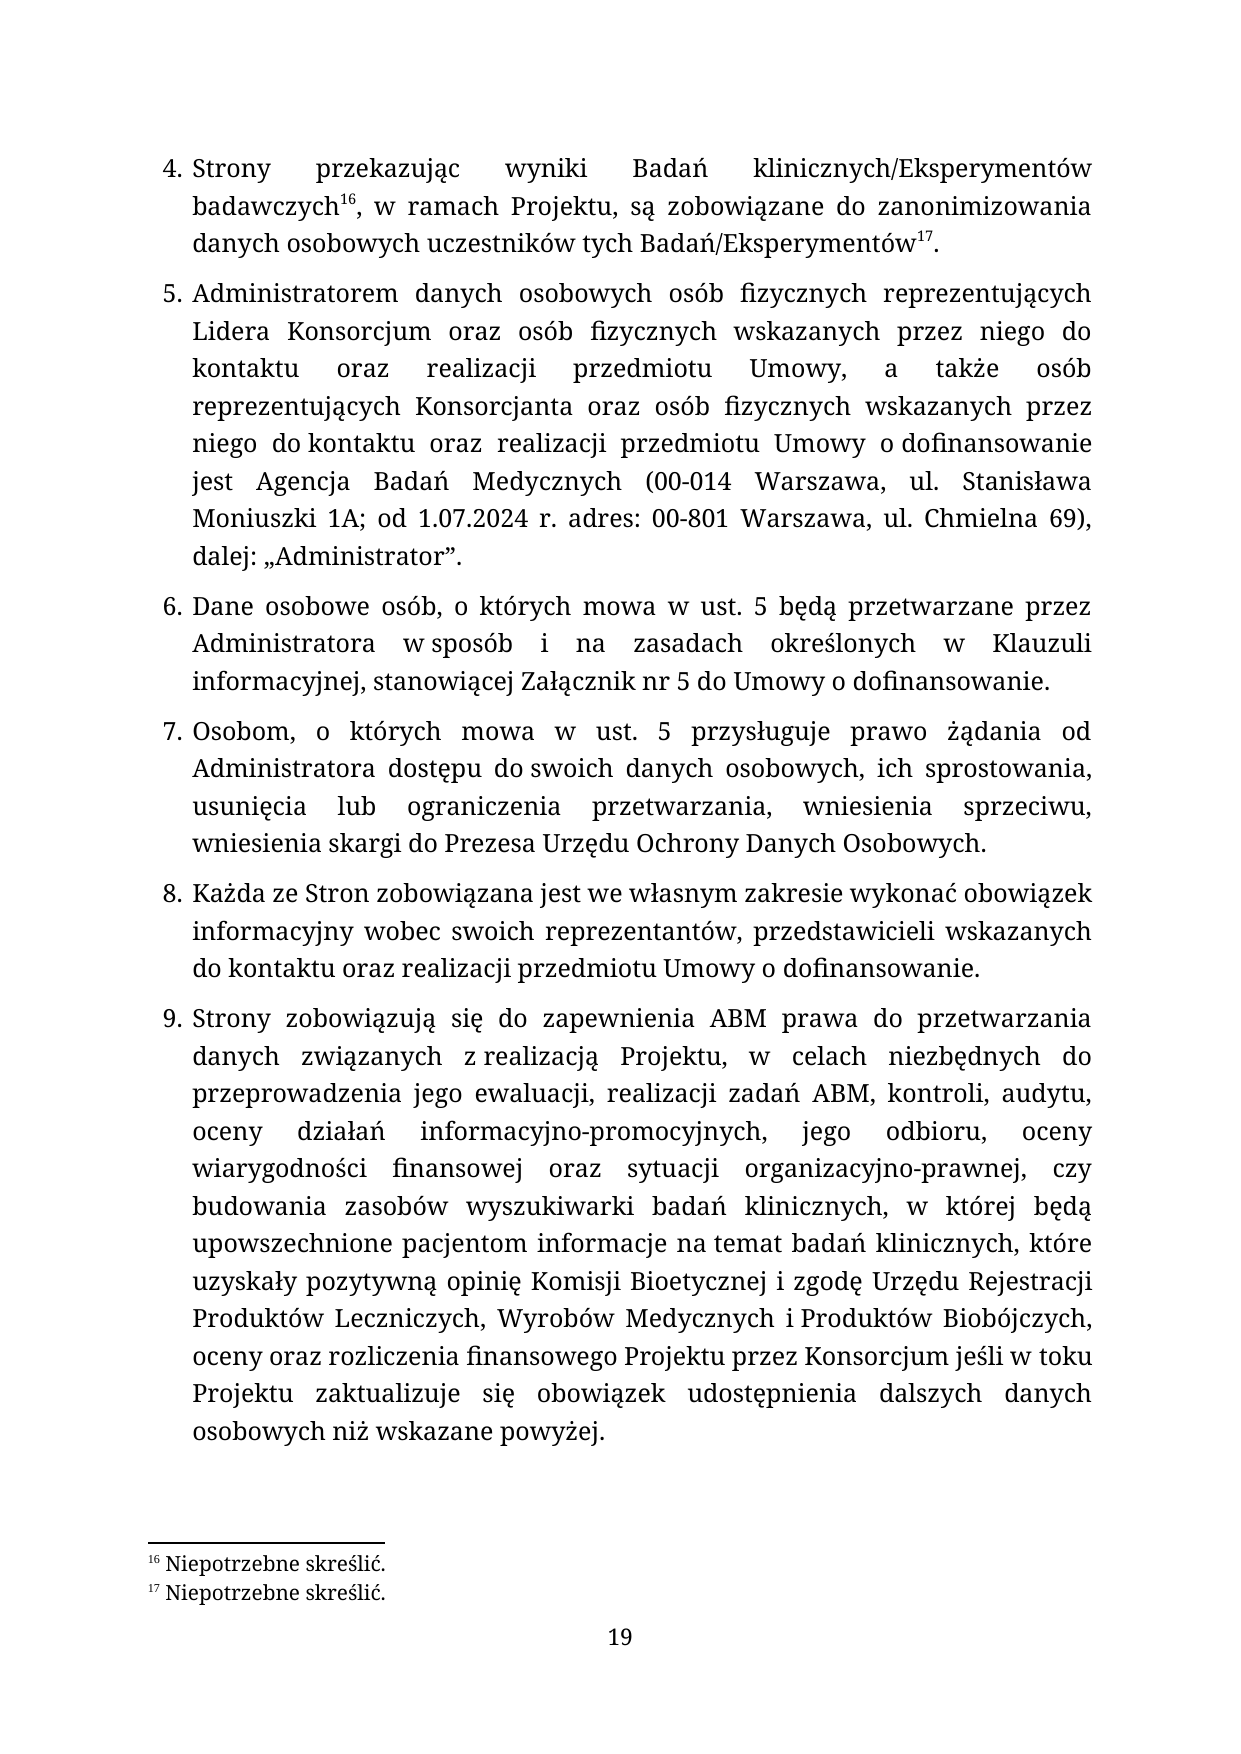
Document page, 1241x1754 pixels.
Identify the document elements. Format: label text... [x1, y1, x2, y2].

list Strony zobowiązują się do zapewnienia ABM prawa do przetwarzania danych związanych z realizacją Projektu, w celach niezbędnych do przeprowadzenia jego ewaluacji, realizacji zadań ABM, kontroli, audytu, oceny działań informacyjno-promocyjnych, jego odbioru, oceny wiarygodności finansowej oraz sytuacji organizacyjno-prawnej, czy budowania zasobów wyszukiwarki badań klinicznych, w której będą upowszechnione pacjentom informacje na temat badań klinicznych, które uzyskały pozytywną opinię Komisji Bioetycznej i zgodę Urzędu Rejestracji Produktów Leczniczych, Wyrobów Medycznych i Produktów Biobójczych, oceny oraz rozliczenia finansowego Projektu przez Konsorcjum jeśli w toku Projektu zaktualizuje się obowiązek udostępnienia dalszych danych osobowych niż wskazane powyżej. [162, 998, 1093, 1448]
list Każda ze Stron zobowiązana jest we własnym zakresie wykonać obowiązek informacyjny wobec swoich reprezentantów, przedstawicieli wskazanych do kontaktu oraz realizacji przedmiotu Umowy o dofinansowanie. [162, 873, 1093, 985]
list Strony przekazując wyniki Badań klinicznych/Eksperymentów badawczych, w ramach Projektu, są zobowiązane do zanonimizowania danych osobowych uczestników tych Badań/Eksperymentów. [162, 148, 1093, 260]
list Osobom, o których mowa w ust. 5 przysługuje prawo żądania od Administratora dostępu do swoich danych osobowych, ich sprostowania, usunięcia lub ograniczenia przetwarzania, wniesienia sprzeciwu, wniesienia skargi do Prezesa Urzędu Ochrony Danych Osobowych. [162, 710, 1093, 860]
list Administratorem danych osobowych osób fizycznych reprezentujących Lidera Konsorcjum oraz osób fizycznych wskazanych przez niego do kontaktu oraz realizacji przedmiotu Umowy, a także osób reprezentujących Konsorcjanta oraz osób fizycznych wskazanych przez niego do kontaktu oraz realizacji przedmiotu Umowy o dofinansowanie jest Agencja Badań Medycznych (00-014 Warszawa, ul. Stanisława Moniuszki 1A; od 1.07.2024 r. adres: 00-801 Warszawa, ul. Chmielna 69), dalej: „Administrator”. [162, 273, 1093, 573]
list Dane osobowe osób, o których mowa w ust. 5 będą przetwarzane przez Administratora w sposób i na zasadach określonych w Klauzuli informacyjnej, stanowiącej Załącznik nr 5 do Umowy o dofinansowanie. [162, 585, 1093, 698]
